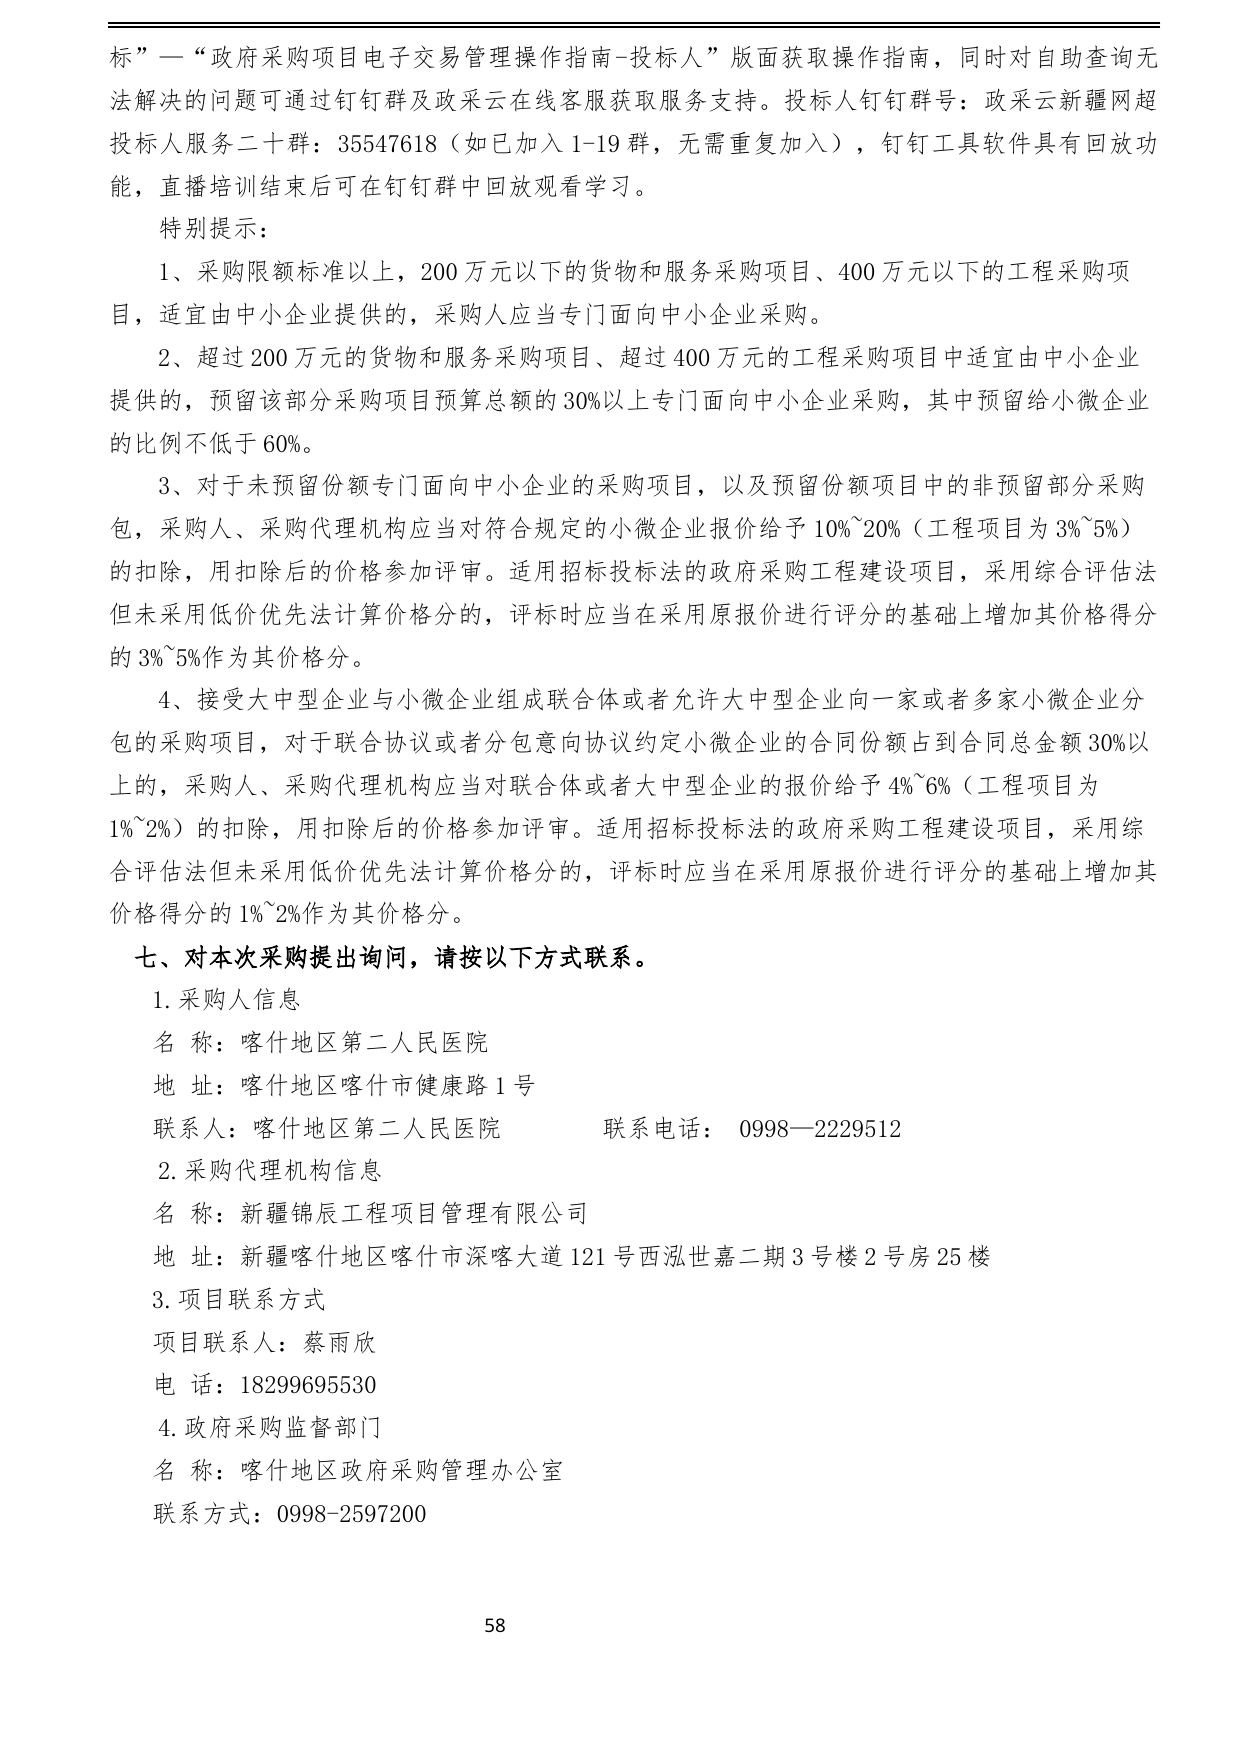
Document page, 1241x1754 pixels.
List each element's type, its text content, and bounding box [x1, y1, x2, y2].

text 电 话：18299695530 [108, 1369, 1160, 1397]
text 3.项目联系方式 [108, 1283, 1160, 1312]
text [108, 42, 1160, 199]
text 1、采购限额标准以上，200万元以下的货物和服务采购项目、400万元以下的工程采购项目，适宜由中小企业提供的，采购人应当专门面向中小企业采购。 [108, 256, 1160, 327]
text 4.政府采购监督部门 [108, 1412, 1160, 1440]
text 特别提示： [108, 213, 1160, 241]
text 联系方式：0998-2597200 [108, 1497, 1160, 1526]
text 七、对本次采购提出询问，请按以下方式联系。 [108, 941, 1160, 969]
text 1.采购人信息 [108, 983, 1160, 1012]
text 项目联系人：蔡雨欣 [108, 1326, 1160, 1354]
text 名 称：喀什地区政府采购管理办公室 [108, 1454, 1160, 1483]
text 地 址：新疆喀什地区喀什市深喀大道121号西泓世嘉二期3号楼2号房25楼 [108, 1240, 1160, 1269]
text 4、接受大中型企业与小微企业组成联合体或者允许大中型企业向一家或者多家小微企业分包的采购项目，对于联合协议或者分包意向协议约定小微企业的合同份额占到合同总金额30%以上的，采购人、采购代理机构应当对联合体或者大中型企业的报价给予4%~6%（工程项目为1%~2%）的扣除，用扣除后的价格参加评审。适用招标投标法的政府采购工程建设项目，采用综合评估法但未采用低价优先法计算价格分的，评标时应当在采用原报价进行评分的基础上增加其价格得分的1%~2%作为其价格分。 [108, 684, 1160, 926]
text 3、对于未预留份额专门面向中小企业的采购项目，以及预留份额项目中的非预留部分采购包，采购人、采购代理机构应当对符合规定的小微企业报价给予10%~20%（工程项目为3%~5%）的扣除，用扣除后的价格参加评审。适用招标投标法的政府采购工程建设项目，采用综合评估法但未采用低价优先法计算价格分的，评标时应当在采用原报价进行评分的基础上增加其价格得分的3%~5%作为其价格分。 [108, 470, 1160, 669]
text 名 称：喀什地区第二人民医院 [108, 1026, 1160, 1055]
text 2、超过200万元的货物和服务采购项目、超过400万元的工程采购项目中适宜由中小企业提供的，预留该部分采购项目预算总额的30%以上专门面向中小企业采购，其中预留给小微企业的比例不低于60%。 [108, 341, 1160, 456]
text 地 址：喀什地区喀什市健康路1号 [108, 1069, 1160, 1098]
text 联系人：喀什地区第二人民医院 联系电话： 0998—2229512 [108, 1112, 1160, 1141]
text 名 称：新疆锦辰工程项目管理有限公司 [108, 1198, 1160, 1226]
text 2.采购代理机构信息 [108, 1155, 1160, 1183]
